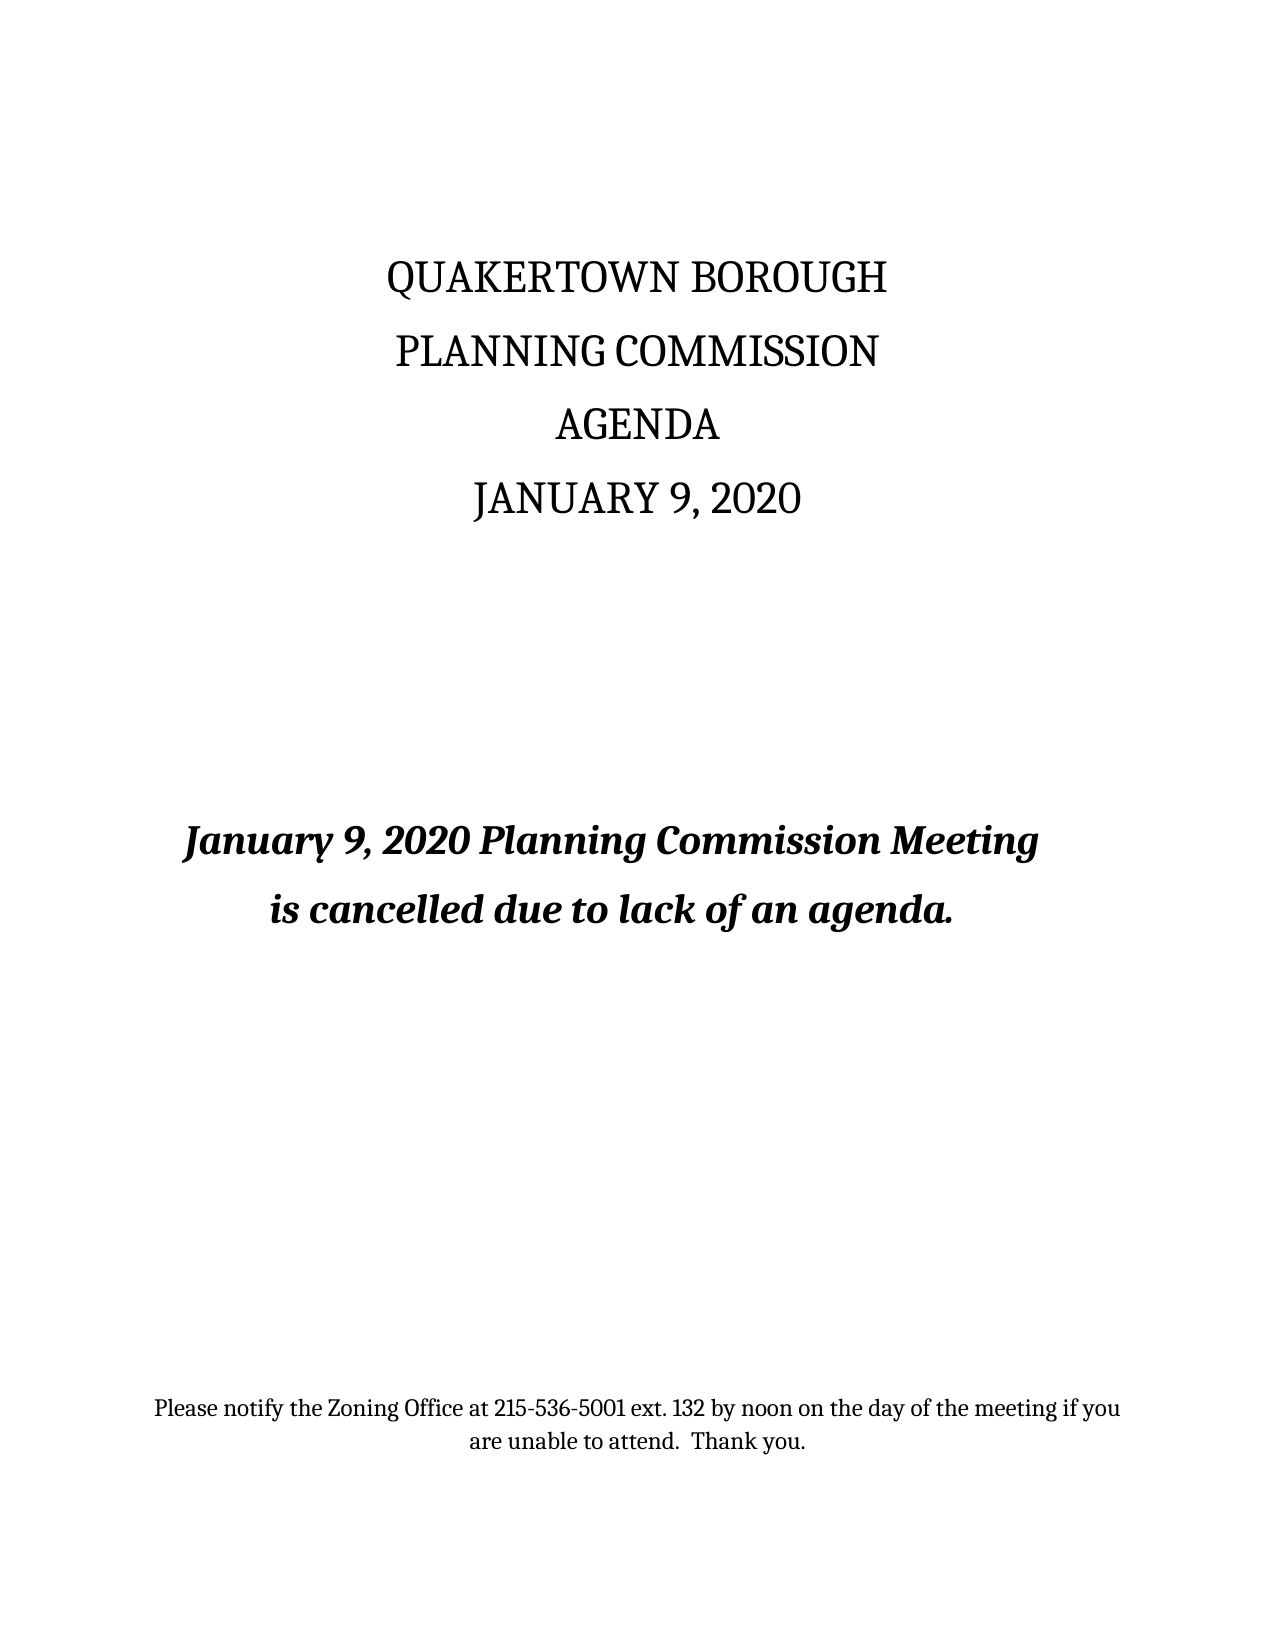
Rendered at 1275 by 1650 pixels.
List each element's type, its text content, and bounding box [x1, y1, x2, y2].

text is cancelled due to lack of an agenda. [150, 886, 1078, 934]
text PLANNING COMMISSION [150, 325, 1125, 377]
text AGENDA [150, 398, 1125, 451]
text Please notify the Zoning Office at 215-536-5001 ext. 132 by noon on the day of the meeting if you are unable to attend. Thank you. [150, 1394, 1125, 1456]
text JANUARY 9, 2020 [150, 472, 1125, 524]
text QUAKERTOWN BOROUGH [150, 251, 1125, 304]
text January 9, 2020 Planning Commission Meeting [150, 817, 1078, 865]
